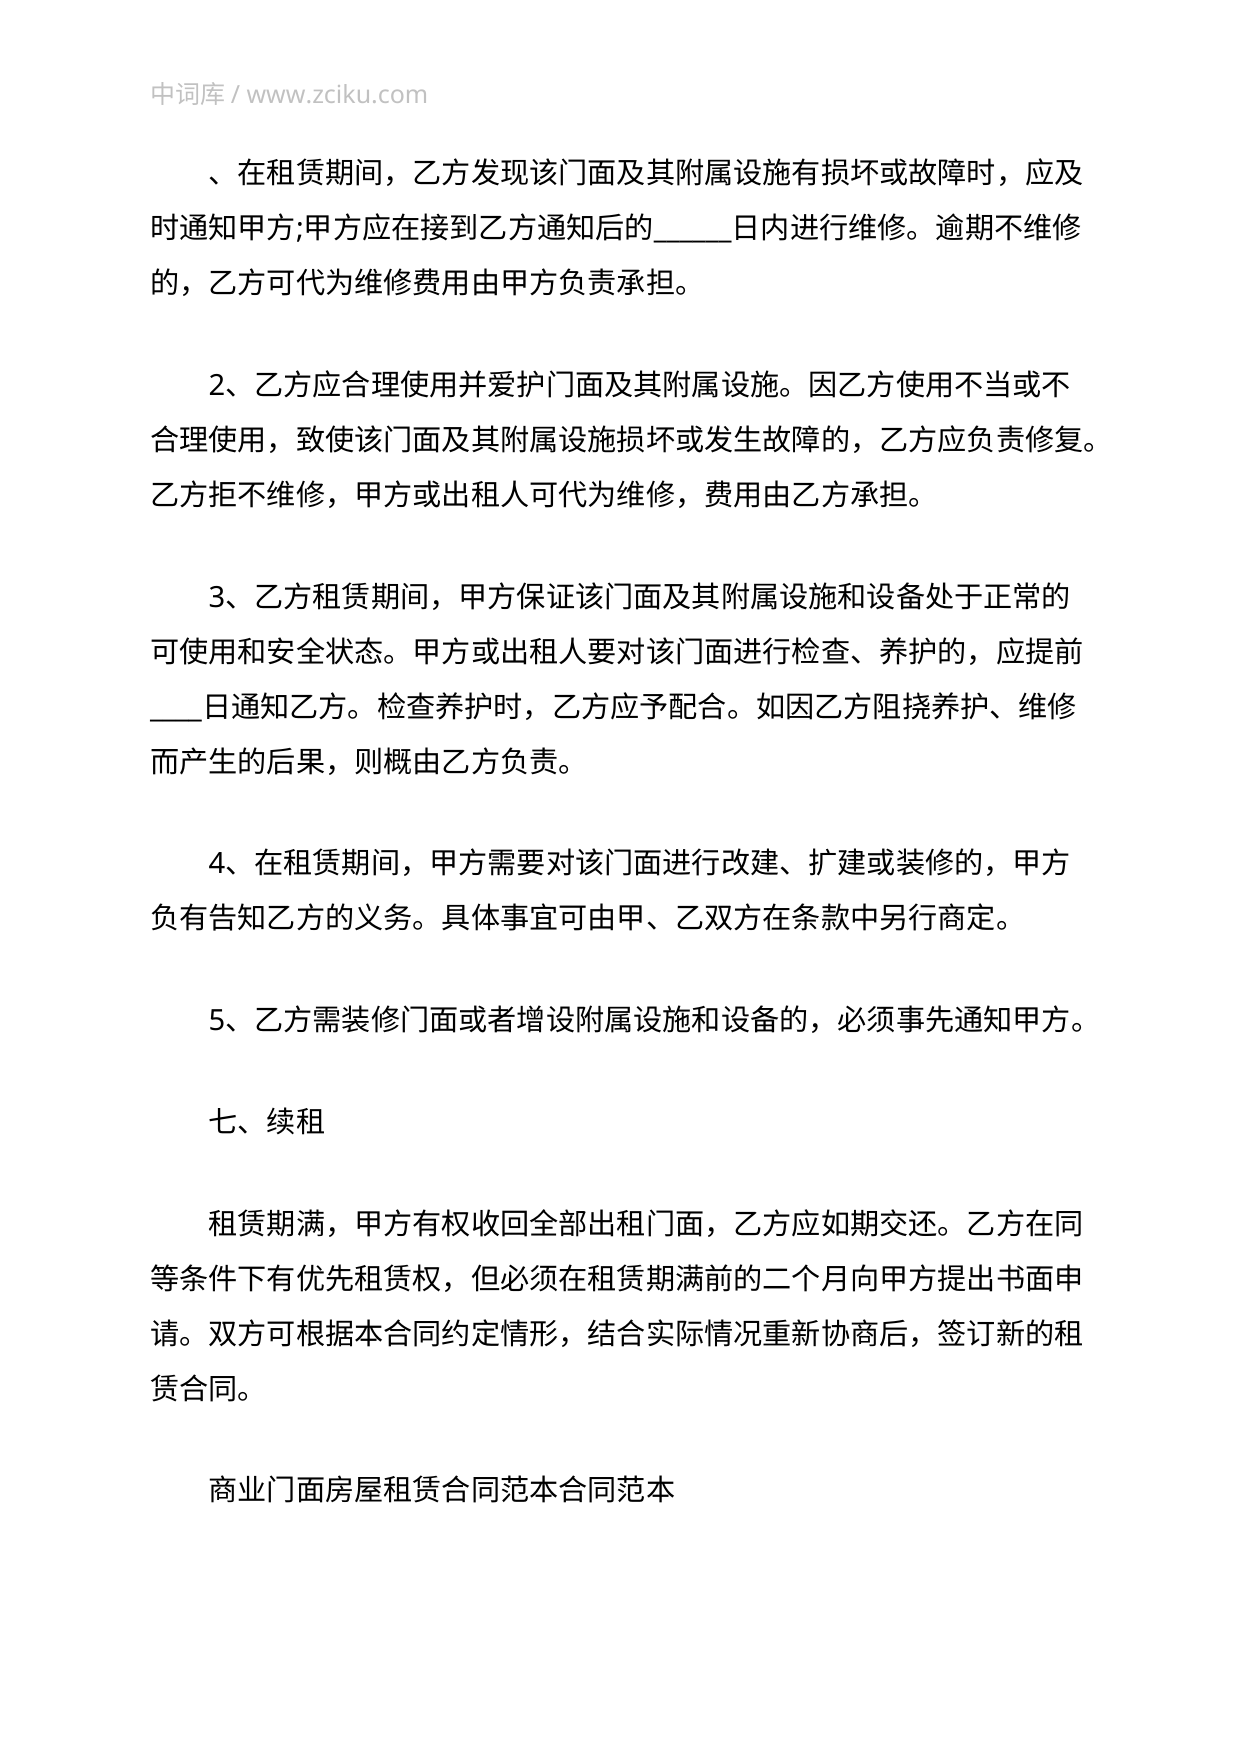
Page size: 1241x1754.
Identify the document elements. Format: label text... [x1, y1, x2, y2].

text 4、在租赁期间，甲方需要对该门面进行改建、扩建或装修的，甲方负有告知乙方的义务。具体事宜可由甲、乙双方在条款中另行商定。 [150, 840, 1090, 937]
text 5、乙方需装修门面或者增设附属设施和设备的，必须事先通知甲方。 [150, 997, 1090, 1039]
text 、在租赁期间，乙方发现该门面及其附属设施有损坏或故障时，应及时通知甲方;甲方应在接到乙方通知后的______日内进行维修。逾期不维修的，乙方可代为维修费用由甲方负责承担。 [150, 150, 1090, 302]
text 3、乙方租赁期间，甲方保证该门面及其附属设施和设备处于正常的可使用和安全状态。甲方或出租人要对该门面进行检查、养护的，应提前____日通知乙方。检查养护时，乙方应予配合。如因乙方阻挠养护、维修而产生的后果，则概由乙方负责。 [150, 573, 1090, 781]
text 七、续租 [150, 1099, 1090, 1141]
text 商业门面房屋租赁合同范本合同范本 [150, 1467, 1090, 1509]
text 2、乙方应合理使用并爱护门面及其附属设施。因乙方使用不当或不合理使用，致使该门面及其附属设施损坏或发生故障的，乙方应负责修复。乙方拒不维修，甲方或出租人可代为维修，费用由乙方承担。 [150, 362, 1090, 514]
text 租赁期满，甲方有权收回全部出租门面，乙方应如期交还。乙方在同等条件下有优先租赁权，但必须在租赁期满前的二个月向甲方提出书面申请。双方可根据本合同约定情形，结合实际情况重新协商后，签订新的租赁合同。 [150, 1201, 1090, 1407]
